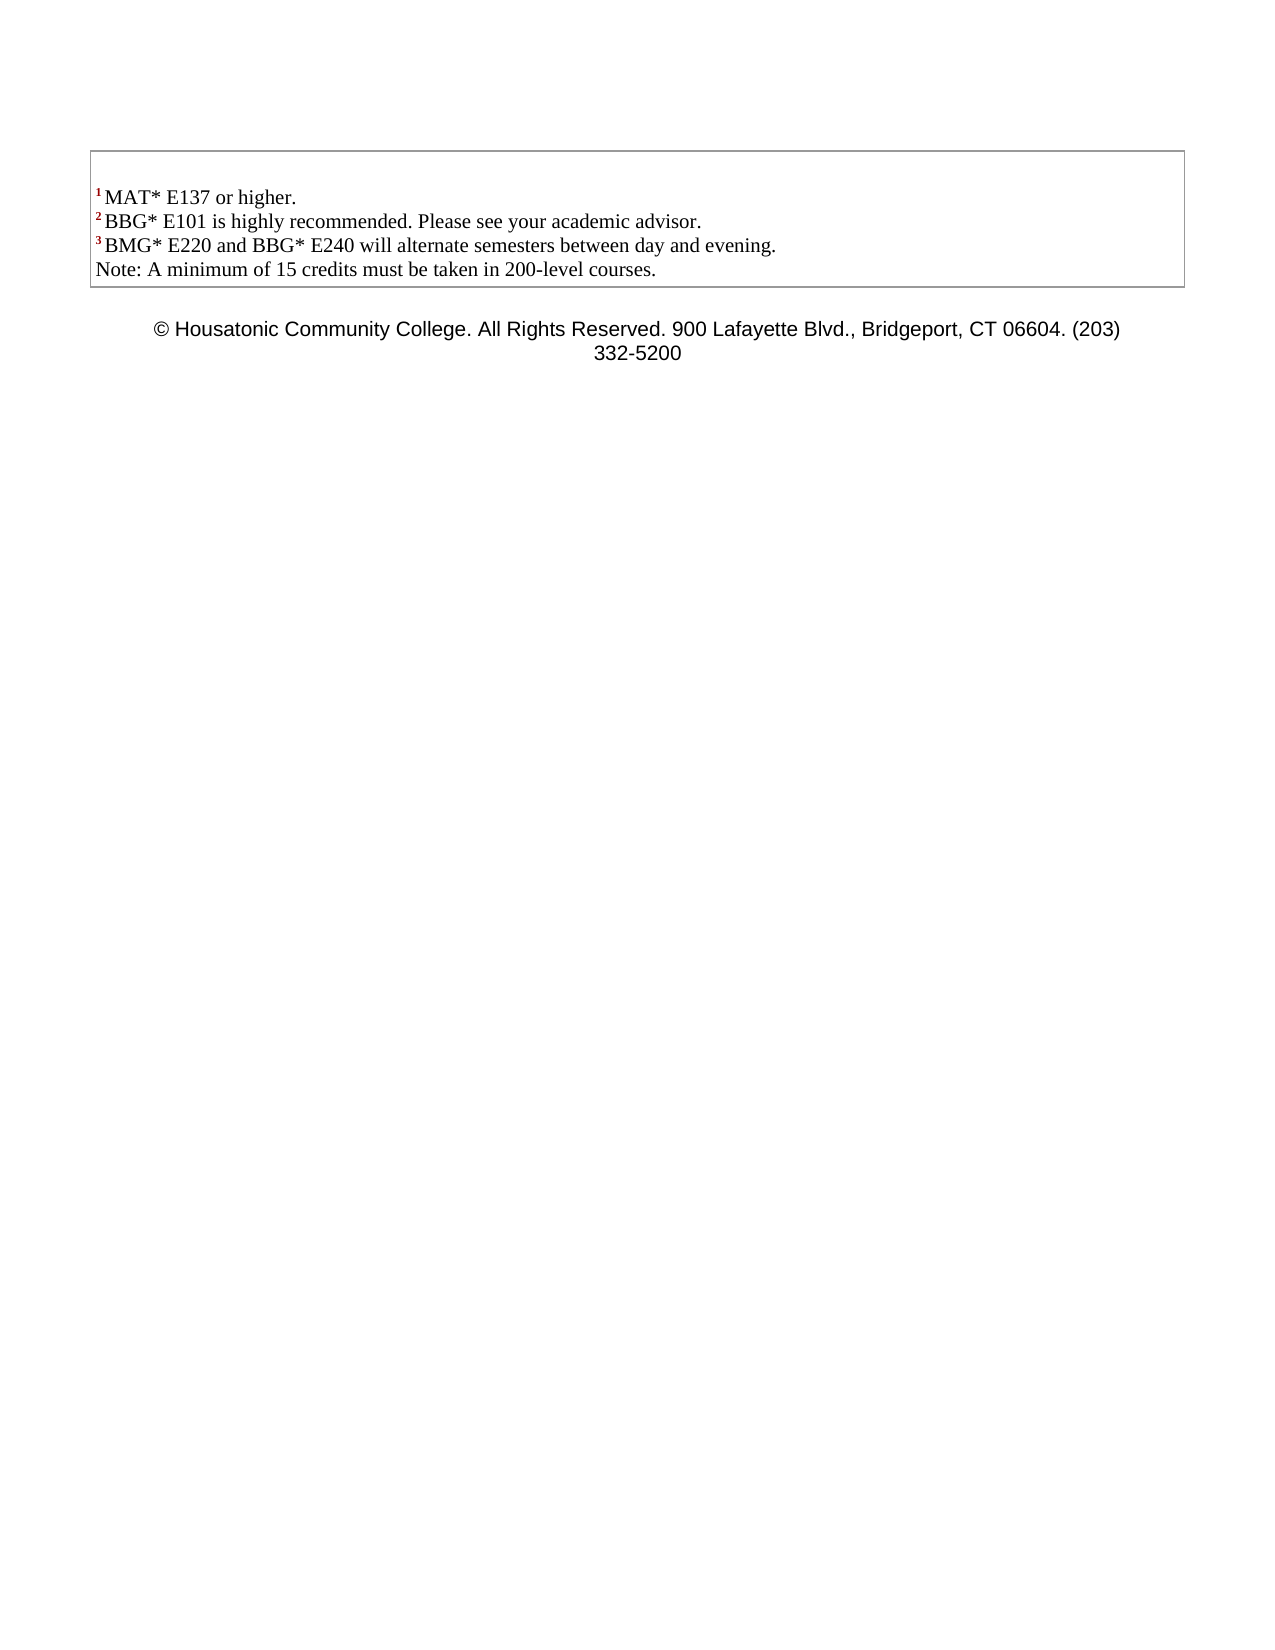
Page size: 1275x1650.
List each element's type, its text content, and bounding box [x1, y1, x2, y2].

text © Housatonic Community College. All Rights Reserved. 900 Lafayette Blvd., Bridgeport, CT 06604. (203) 332-5200 [150, 317, 1125, 364]
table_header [91, 152, 1184, 286]
